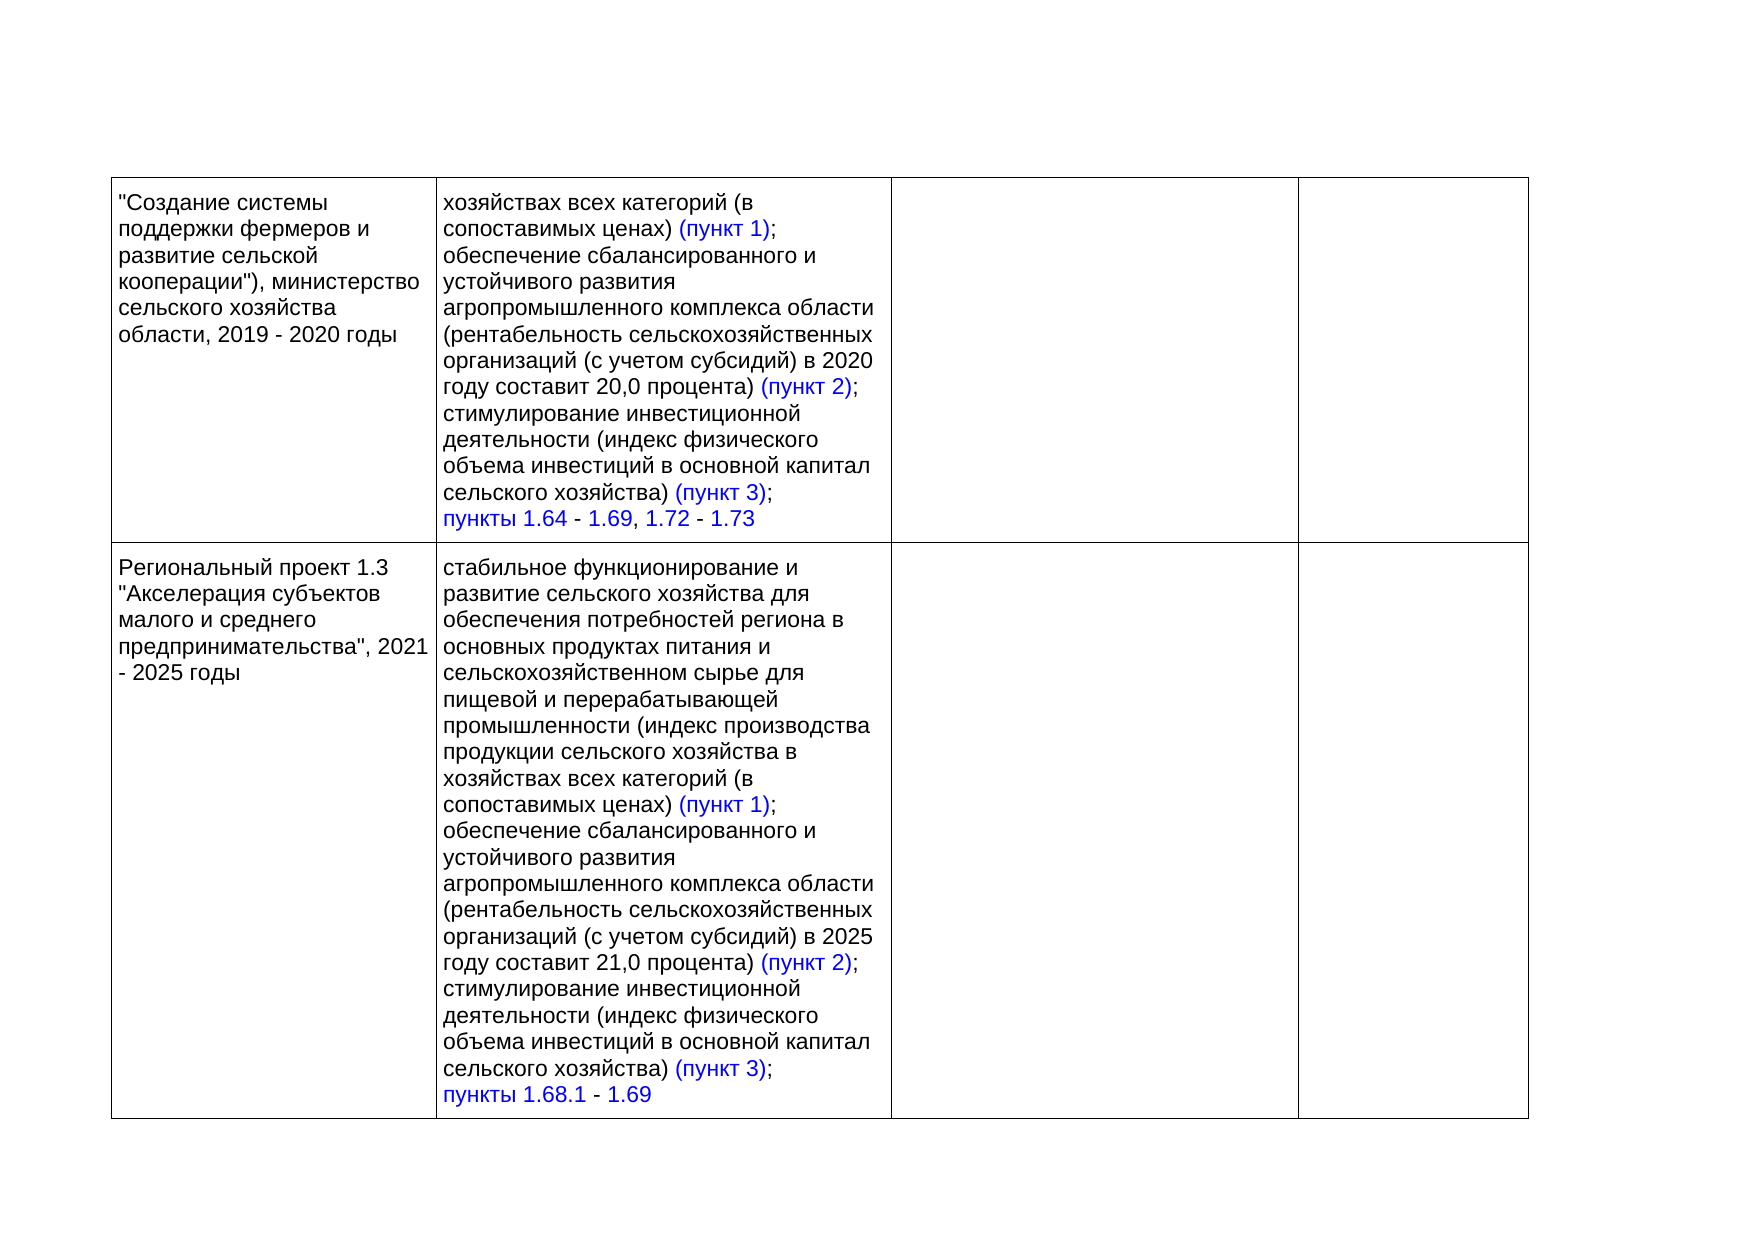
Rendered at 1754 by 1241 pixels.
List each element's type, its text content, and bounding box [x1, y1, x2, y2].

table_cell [437, 178, 891, 542]
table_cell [112, 178, 436, 542]
table_cell [1299, 178, 1528, 542]
table_cell [892, 543, 1298, 1118]
table_cell стабильное функционирование и развитие сельского хозяйства для обеспечения потребностей региона в основных продуктах питания и сельскохозяйственном сырье для пищевой и перерабатывающей промышленности (индекс производства продукции сельского хозяйства в хозяйствах всех категорий (в сопоставимых ценах) (пункт 1); обеспечение сбалансированного и устойчивого развития агропромышленного комплекса области (рентабельность сельскохозяйственных организаций (с учетом субсидий) в 2025 году составит 21,0 процента) (пункт 2); стимулирование инвестиционной деятельности (индекс физического объема инвестиций в основной капитал сельского хозяйства) (пункт 3); пункты 1.68.1 - 1.69 [437, 543, 891, 1118]
table_cell Региональный проект 1.3 "Акселерация субъектов малого и среднего предпринимательства", 2021 - 2025 годы [112, 543, 436, 1118]
table_cell [1299, 543, 1528, 1118]
table_cell [892, 178, 1298, 542]
